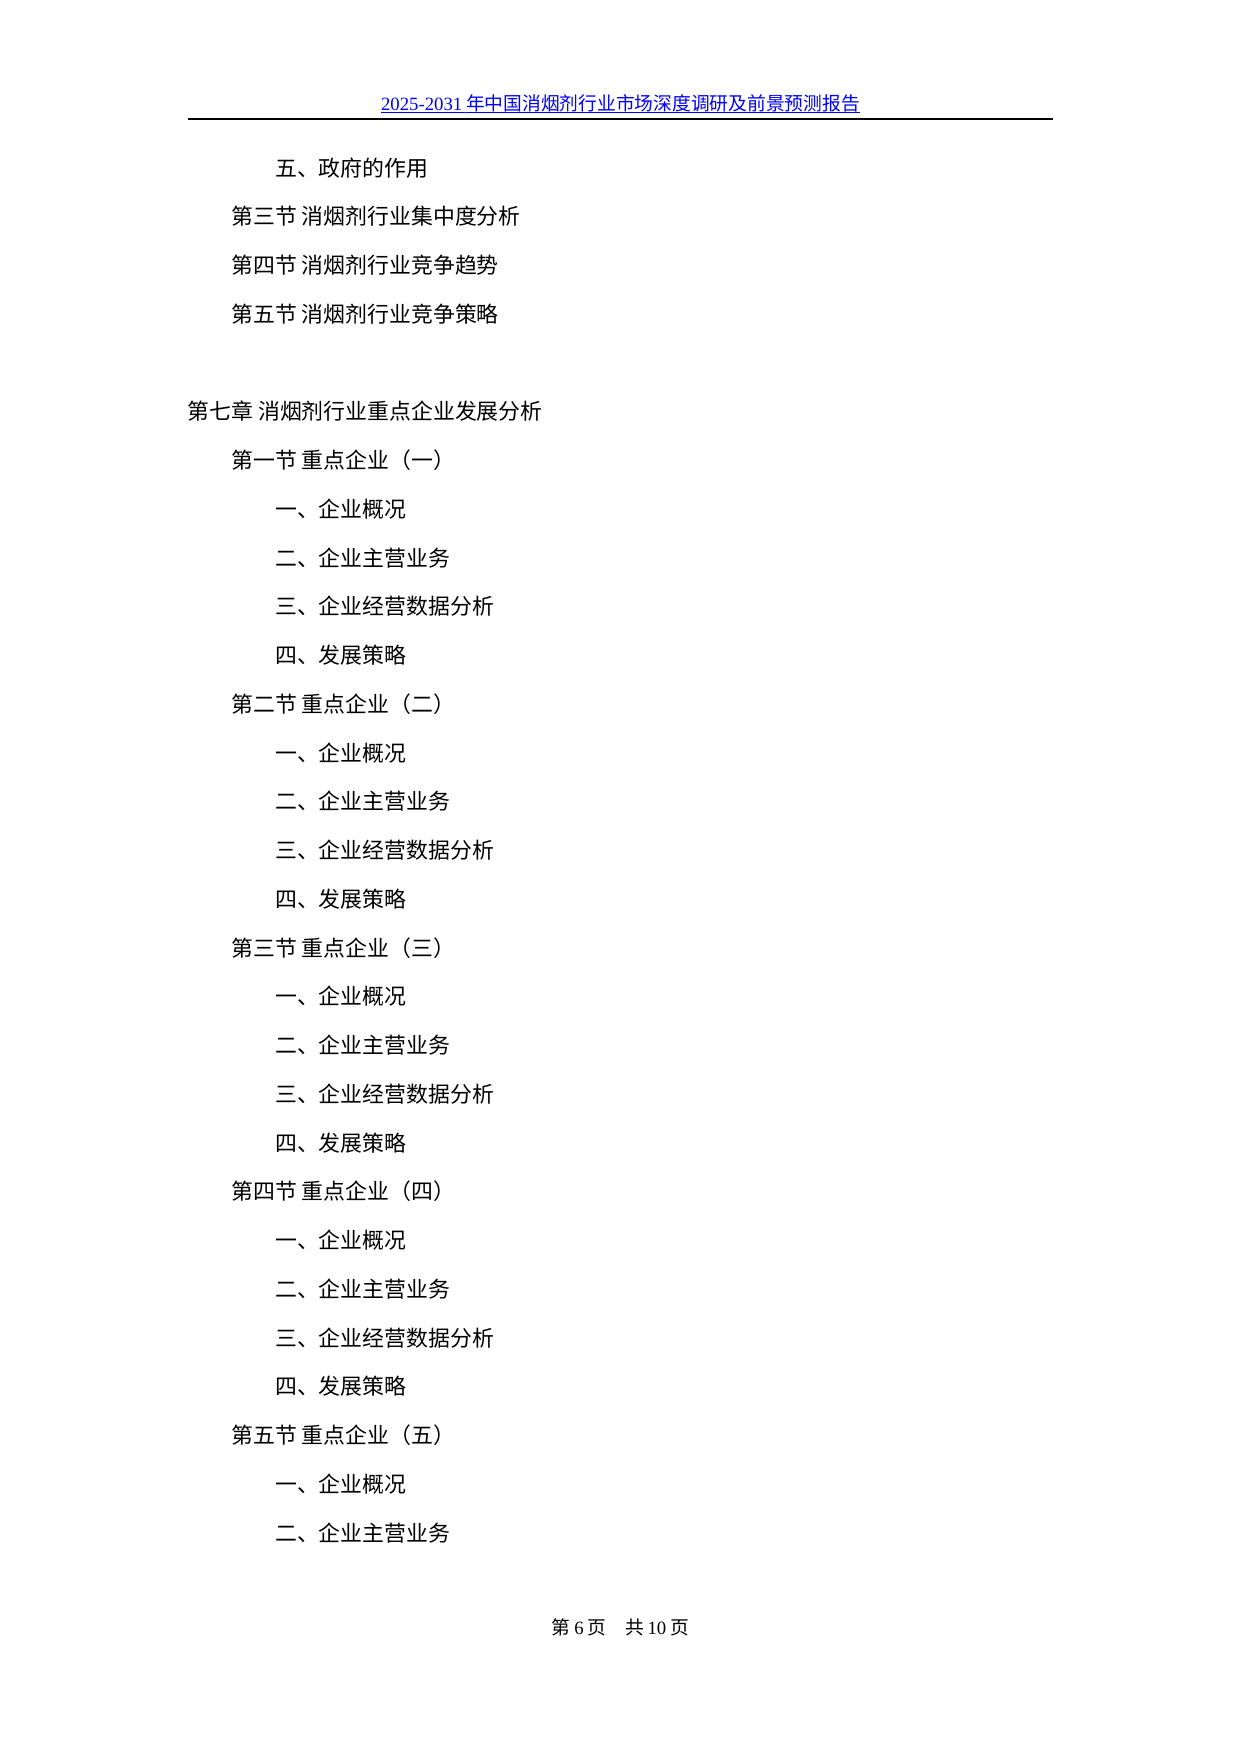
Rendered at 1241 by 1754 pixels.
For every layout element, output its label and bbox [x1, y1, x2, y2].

text [187, 150, 1053, 1548]
